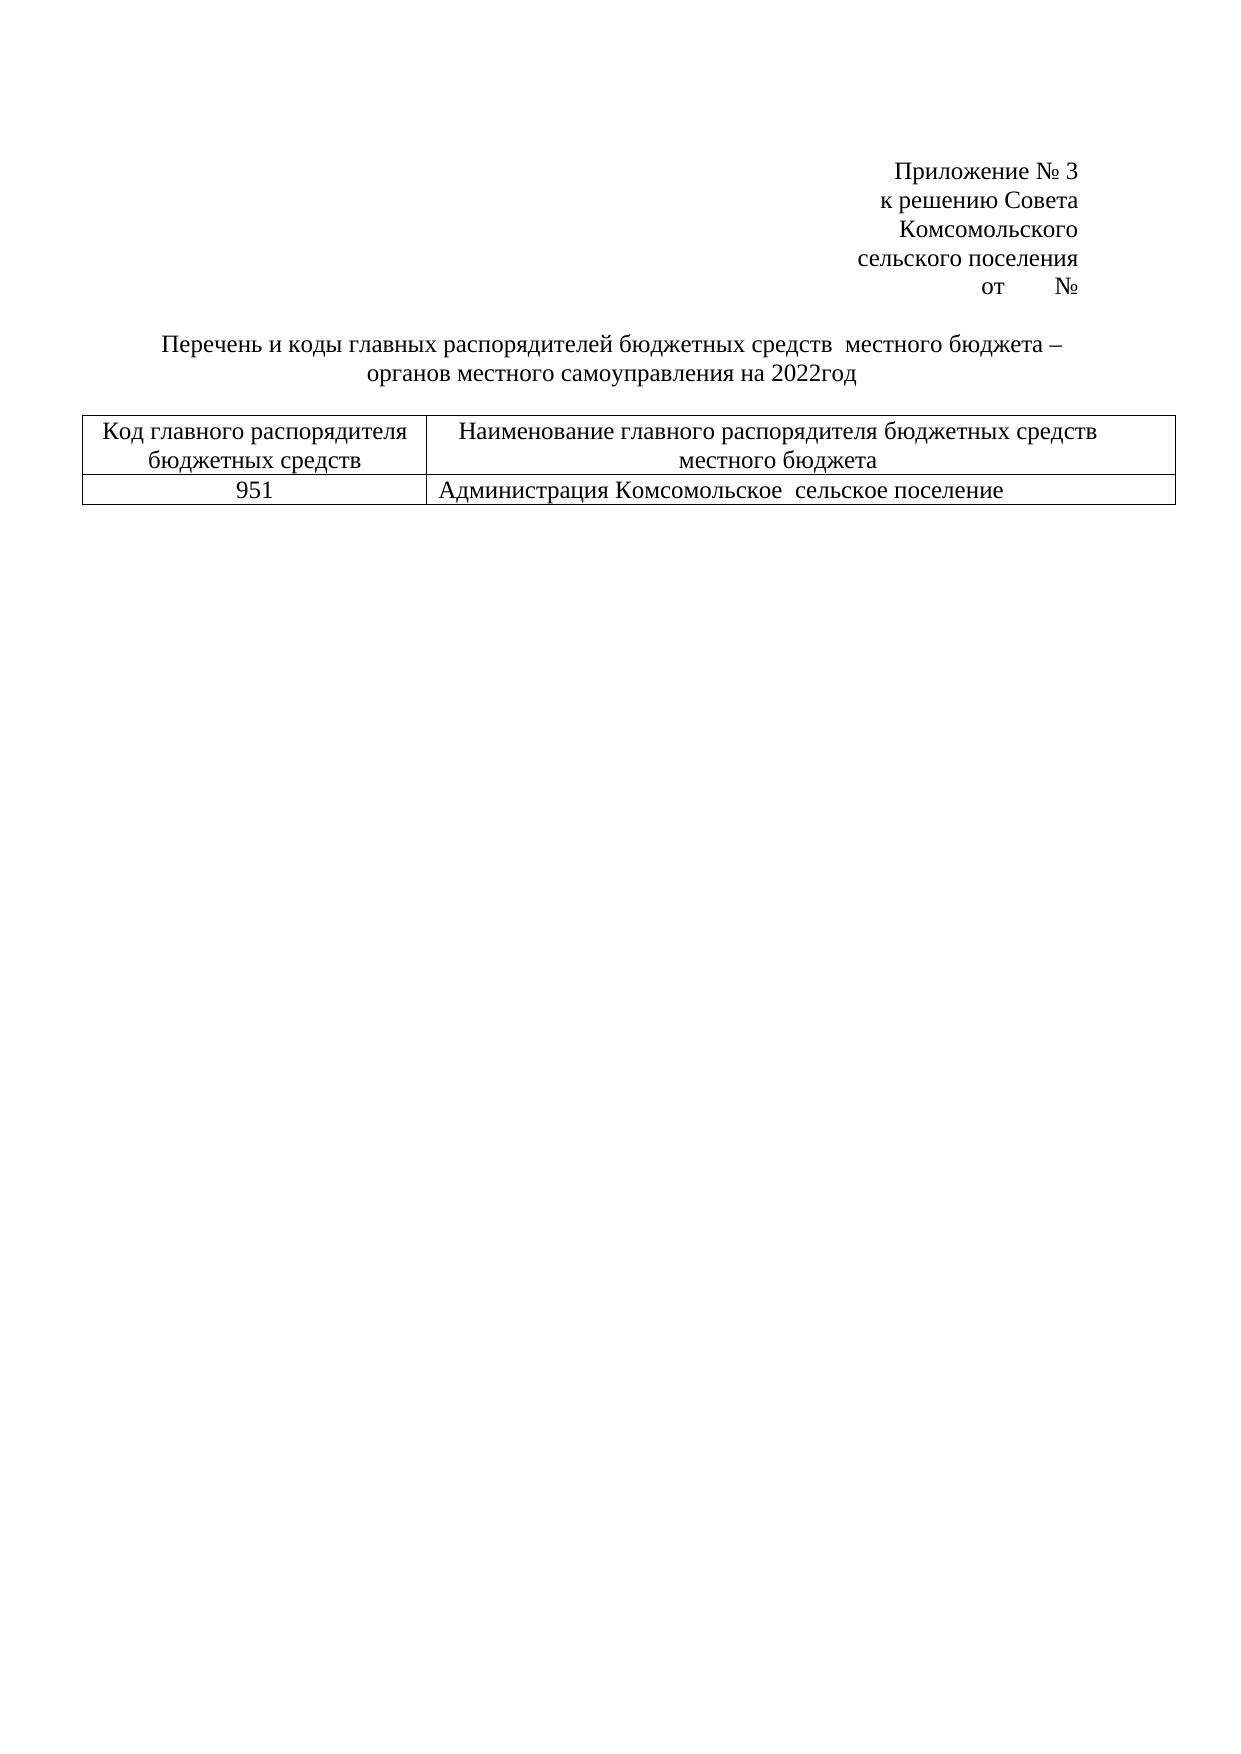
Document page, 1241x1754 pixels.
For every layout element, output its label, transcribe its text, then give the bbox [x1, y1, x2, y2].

table_cell 951 [83, 475, 426, 503]
text от № [145, 271, 1078, 300]
table_header Наименование главного распорядителя бюджетных средств местного бюджета [427, 416, 1175, 474]
text Комсомольского [145, 214, 1078, 243]
table_header Код главного распорядителя бюджетных средств [83, 416, 426, 474]
text Приложение № 3 [145, 156, 1078, 185]
text сельского поселения [145, 243, 1078, 271]
table_cell Администрация Комсомольское сельское поселение [427, 475, 1175, 503]
text к решению Совета [145, 185, 1078, 214]
text Перечень и коды главных распорядителей бюджетных средств местного бюджета – органов местного самоуправления на 2022год [145, 329, 1078, 386]
